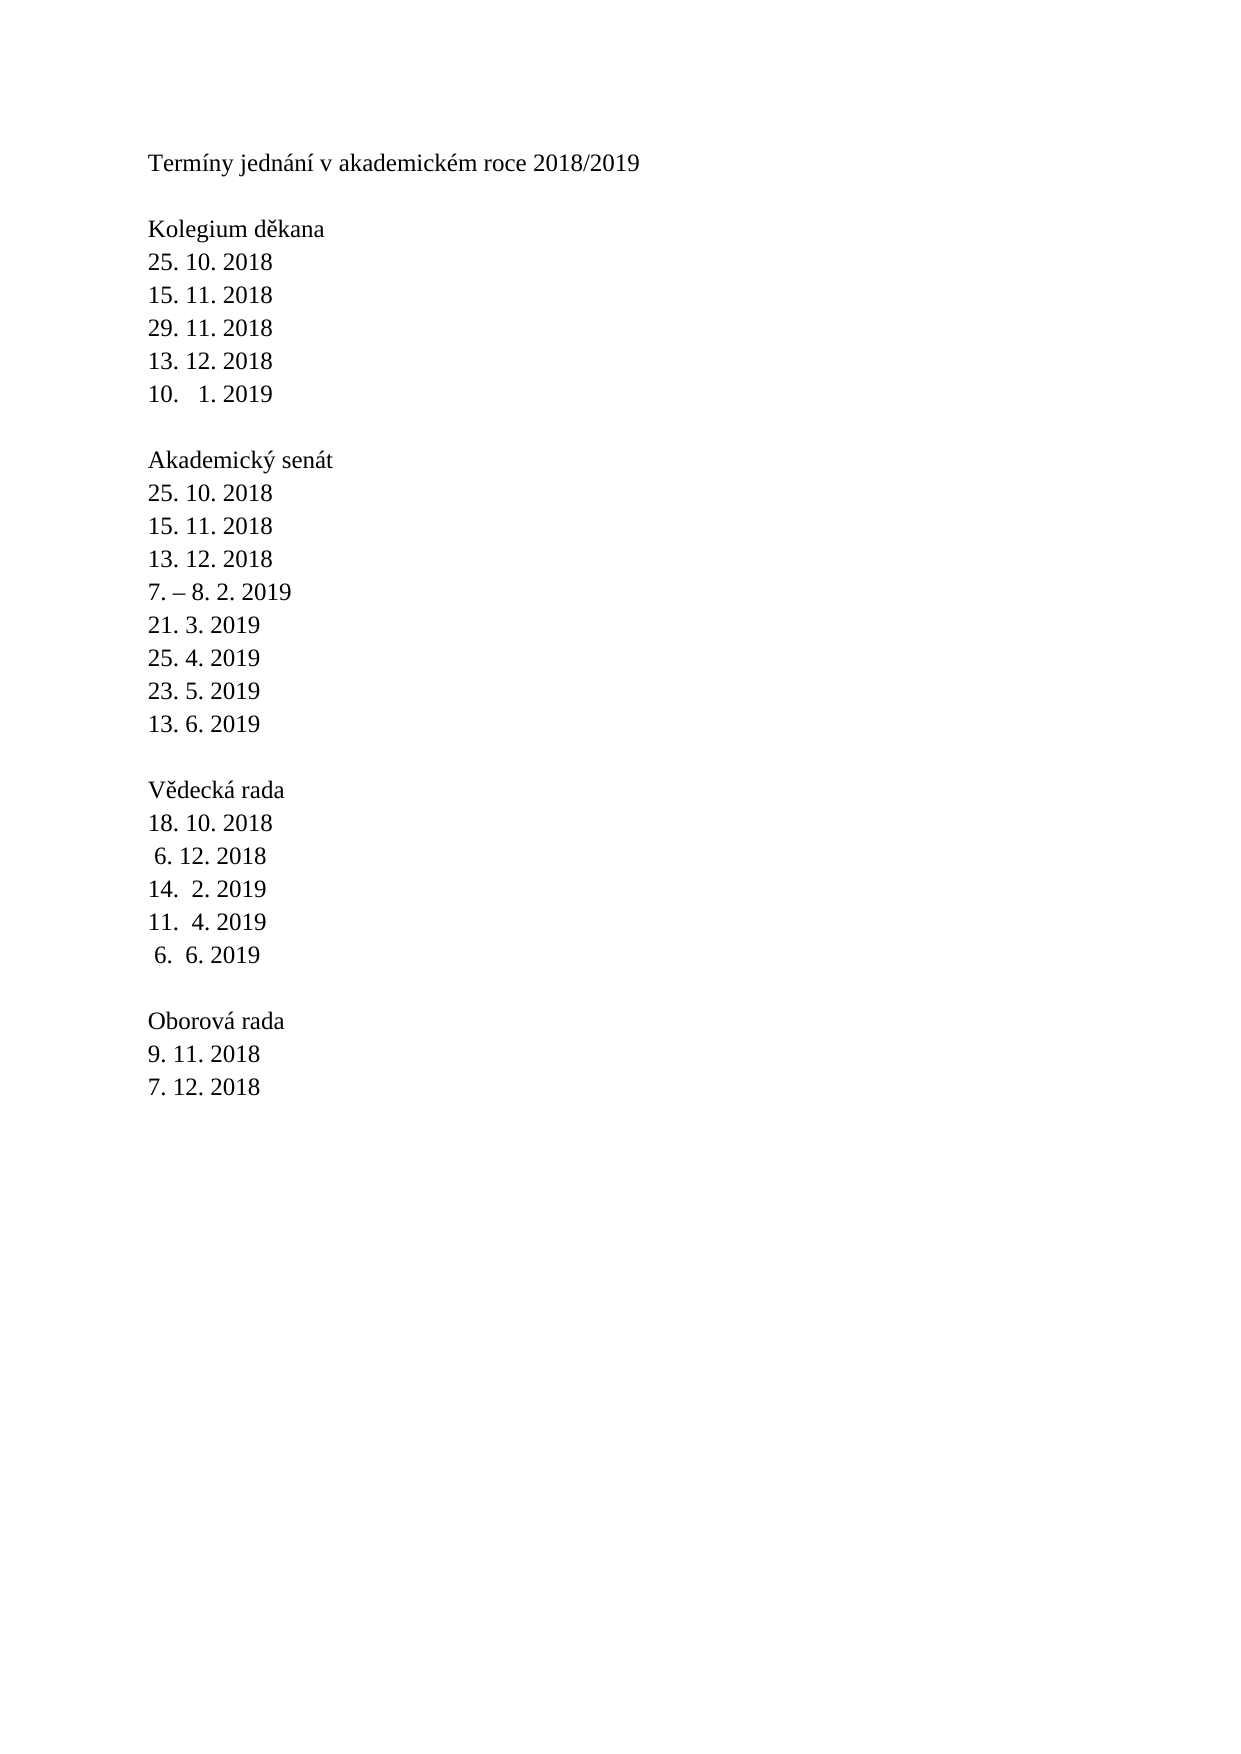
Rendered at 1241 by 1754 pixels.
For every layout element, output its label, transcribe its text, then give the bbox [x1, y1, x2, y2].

text 29. 11. 2018 [148, 313, 1093, 341]
text Oborová rada [148, 1006, 1093, 1035]
text 11. 4. 2019 [148, 907, 1093, 936]
text Termíny jednání v akademickém roce 2018/2019 [148, 148, 1093, 176]
text Akademický senát [148, 445, 1093, 473]
text Kolegium děkana [148, 214, 1093, 242]
text 9. 11. 2018 [148, 1039, 1093, 1068]
text 21. 3. 2019 [148, 610, 1093, 639]
text 13. 6. 2019 [148, 709, 1093, 738]
text 15. 11. 2018 [148, 280, 1093, 308]
text Vědecká rada [148, 775, 1093, 804]
text 6. 12. 2018 [148, 841, 1093, 870]
text 15. 11. 2018 [148, 511, 1093, 539]
text 18. 10. 2018 [148, 808, 1093, 837]
text 13. 12. 2018 [148, 544, 1093, 573]
text 7. 12. 2018 [148, 1072, 1093, 1101]
text 25. 4. 2019 [148, 643, 1093, 672]
text 25. 10. 2018 [148, 247, 1093, 275]
text 7. – 8. 2. 2019 [148, 577, 1093, 606]
text 13. 12. 2018 [148, 346, 1093, 374]
text 10. 1. 2019 [148, 379, 1093, 407]
text 6. 6. 2019 [148, 940, 1093, 969]
text 25. 10. 2018 [148, 478, 1093, 507]
text 14. 2. 2019 [148, 874, 1093, 903]
text 23. 5. 2019 [148, 676, 1093, 705]
